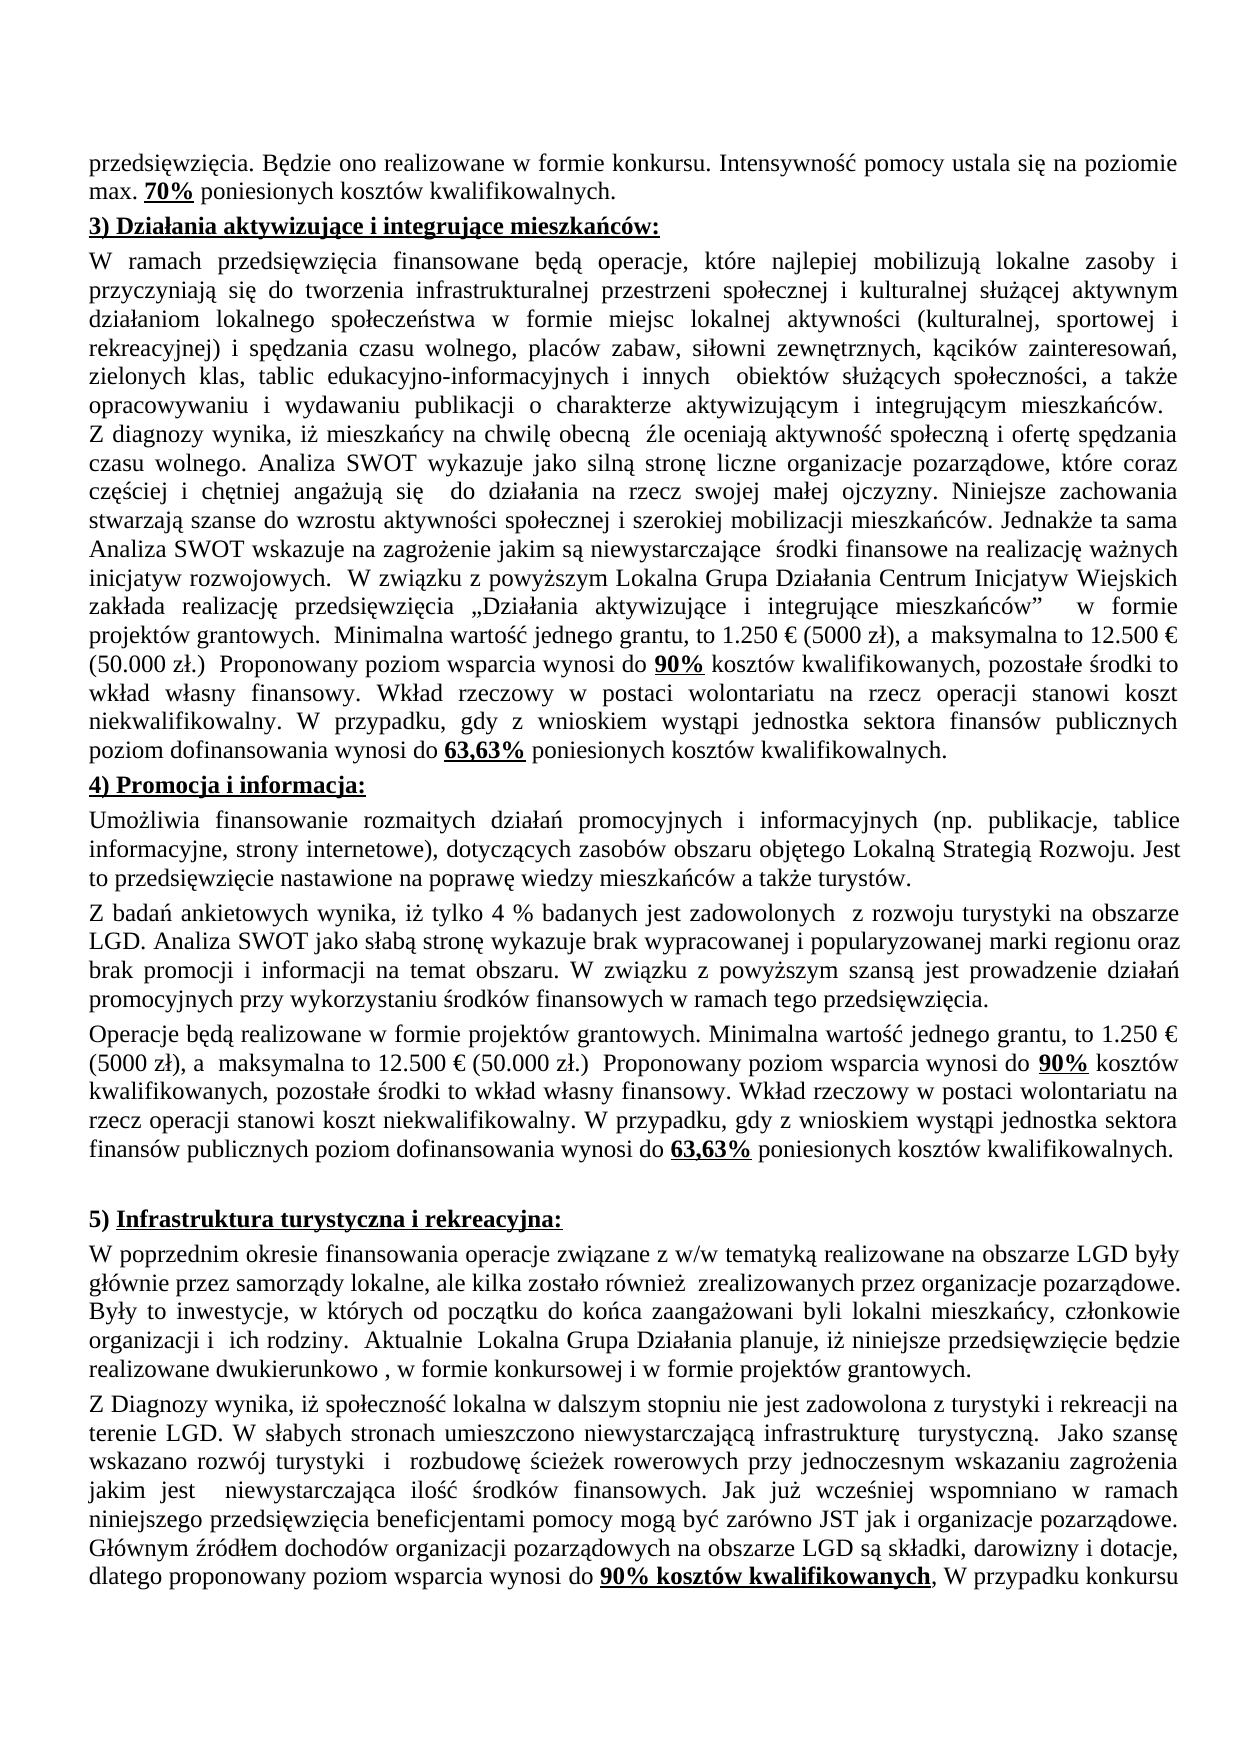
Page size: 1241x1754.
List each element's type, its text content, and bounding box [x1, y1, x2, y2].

text Z badań ankietowych wynika, iż tylko 4 % badanych jest zadowolonych z rozwoju turystyki na obszarze LGD. Analiza SWOT jako słabą stronę wykazuje brak wypracowanej i popularyzowanej marki regionu oraz brak promocji i informacji na temat obszaru. W związku z powyższym szansą jest prowadzenie działań promocyjnych przy wykorzystaniu środków finansowych w ramach tego przedsięwzięcia. [89, 898, 1181, 1013]
text Operacje będą realizowane w formie projektów grantowych. Minimalna wartość jednego grantu, to 1.250 € (5000 zł), a maksymalna to 12.500 € (50.000 zł.) Proponowany poziom wsparcia wynosi do 90% kosztów kwalifikowanych, pozostałe środki to wkład własny finansowy. Wkład rzeczowy w postaci wolontariatu na rzecz operacji stanowi koszt niekwalifikowalny. W przypadku, gdy z wnioskiem wystąpi jednostka sektora finansów publicznych poziom dofinansowania wynosi do 63,63% poniesionych kosztów kwalifikowalnych. [89, 1019, 1179, 1163]
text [89, 1389, 1179, 1590]
text W ramach przedsięwzięcia finansowane będą operacje, które najlepiej mobilizują lokalne zasoby i przyczyniają się do tworzenia infrastrukturalnej przestrzeni społecznej i kulturalnej służącej aktywnym działaniom lokalnego społeczeństwa w formie miejsc lokalnej aktywności (kulturalnej, sportowej i rekreacyjnej) i spędzania czasu wolnego, placów zabaw, siłowni zewnętrznych, kącików zainteresowań, zielonych klas, tablic edukacyjno-informacyjnych i innych obiektów służących społeczności, a także opracowywaniu i wydawaniu publikacji o charakterze aktywizującym i integrującym mieszkańców. Z diagnozy wynika, iż mieszkańcy na chwilę obecną źle oceniają aktywność społeczną i ofertę spędzania czasu wolnego. Analiza SWOT wykazuje jako silną stronę liczne organizacje pozarządowe, które coraz częściej i chętniej angażują się do działania na rzecz swojej małej ojczyzny. Niniejsze zachowania stwarzają szanse do wzrostu aktywności społecznej i szerokiej mobilizacji mieszkańców. Jednakże ta sama Analiza SWOT wskazuje na zagrożenie jakim są niewystarczające środki finansowe na realizację ważnych inicjatyw rozwojowych. W związku z powyższym Lokalna Grupa Działania Centrum Inicjatyw Wiejskich zakłada realizację przedsięwzięcia „Działania aktywizujące i integrujące mieszkańców” w formie projektów grantowych. Minimalna wartość jednego grantu, to 1.250 € (5000 zł), a maksymalna to 12.500 € (50.000 zł.) Proponowany poziom wsparcia wynosi do 90% kosztów kwalifikowanych, pozostałe środki to wkład własny finansowy. Wkład rzeczowy w postaci wolontariatu na rzecz operacji stanowi koszt niekwalifikowalny. W przypadku, gdy z wnioskiem wystąpi jednostka sektora finansów publicznych poziom dofinansowania wynosi do 63,63% poniesionych kosztów kwalifikowalnych. [89, 246, 1179, 764]
text Umożliwia finansowanie rozmaitych działań promocyjnych i informacyjnych (np. publikacje, tablice informacyjne, strony internetowe), dotyczących zasobów obszaru objętego Lokalną Strategią Rozwoju. Jest to przedsięwzięcie nastawione na poprawę wiedzy mieszkańców a także turystów. [89, 805, 1181, 891]
text 4) Promocja i informacja: [89, 770, 1179, 799]
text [89, 148, 1179, 205]
text W poprzednim okresie finansowania operacje związane z w/w tematyką realizowane na obszarze LGD były głównie przez samorządy lokalne, ale kilka zostało również zrealizowanych przez organizacje pozarządowe. Były to inwestycje, w których od początku do końca zaangażowani byli lokalni mieszkańcy, członkowie organizacji i ich rodziny. Aktualnie Lokalna Grupa Działania planuje, iż niniejsze przedsięwzięcie będzie realizowane dwukierunkowo , w formie konkursowej i w formie projektów grantowych. [89, 1239, 1181, 1383]
text 5) Infrastruktura turystyczna i rekreacyjna: [89, 1204, 1181, 1233]
text 3) Działania aktywizujące i integrujące mieszkańców: [89, 211, 1179, 240]
